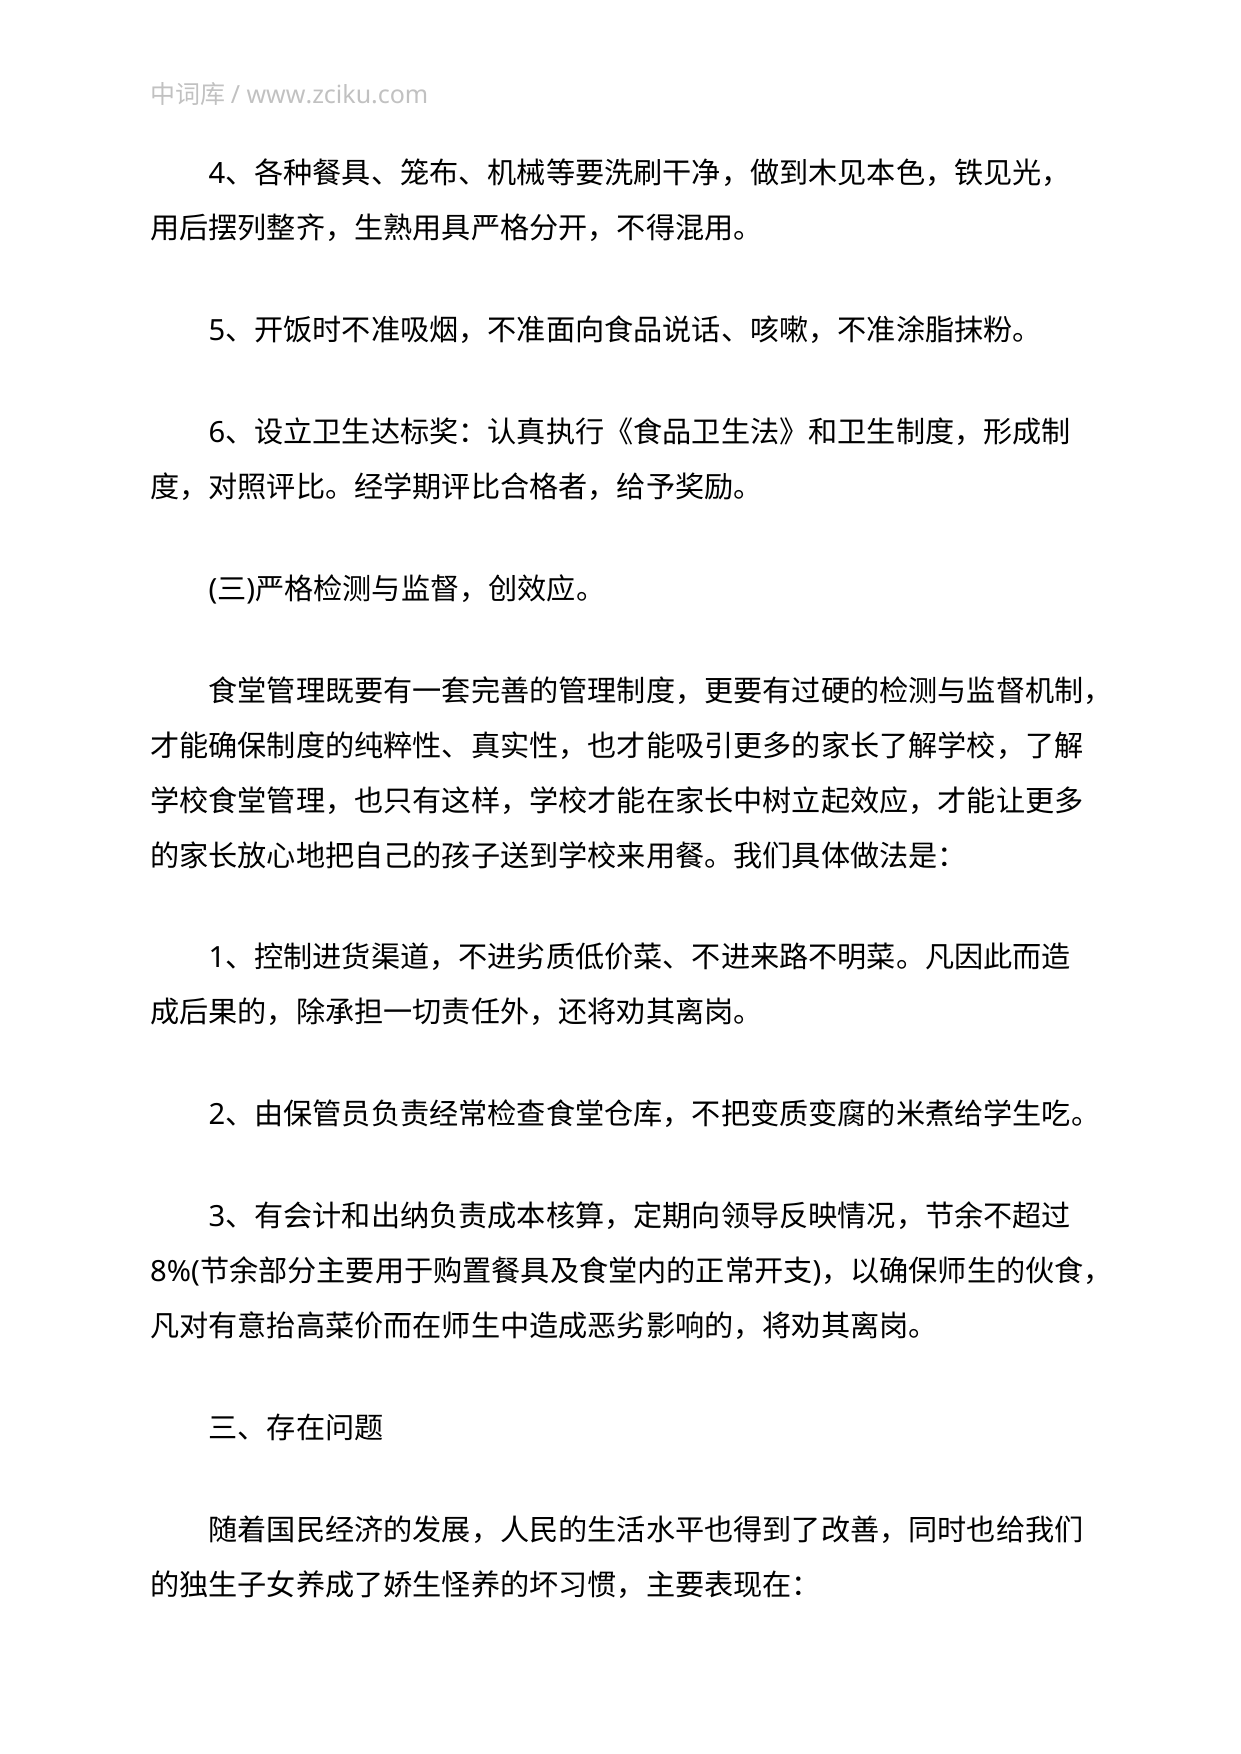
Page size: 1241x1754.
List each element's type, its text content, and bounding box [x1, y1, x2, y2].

text 6、设立卫生达标奖：认真执行《食品卫生法》和卫生制度，形成制度，对照评比。经学期评比合格者，给予奖励。 [150, 409, 1090, 506]
text 随着国民经济的发展，人民的生活水平也得到了改善，同时也给我们的独生子女养成了娇生怪养的坏习惯，主要表现在： [150, 1506, 1090, 1603]
text 3、有会计和出纳负责成本核算，定期向领导反映情况，节余不超过8%(节余部分主要用于购置餐具及食堂内的正常开支)，以确保师生的伙食，凡对有意抬高菜价而在师生中造成恶劣影响的，将劝其离岗。 [150, 1193, 1090, 1345]
text 4、各种餐具、笼布、机械等要洗刷干净，做到木见本色，铁见光，用后摆列整齐，生熟用具严格分开，不得混用。 [150, 150, 1090, 247]
text 食堂管理既要有一套完善的管理制度，更要有过硬的检测与监督机制，才能确保制度的纯粹性、真实性，也才能吸引更多的家长了解学校，了解学校食堂管理，也只有这样，学校才能在家长中树立起效应，才能让更多的家长放心地把自己的孩子送到学校来用餐。我们具体做法是： [150, 667, 1090, 874]
text 5、开饭时不准吸烟，不准面向食品说话、咳嗽，不准涂脂抹粉。 [150, 307, 1090, 349]
text 2、由保管员负责经常检查食堂仓库，不把变质变腐的米煮给学生吃。 [150, 1091, 1090, 1133]
text (三)严格检测与监督，创效应。 [150, 566, 1090, 608]
text 三、存在问题 [150, 1404, 1090, 1447]
text 1、控制进货渠道，不进劣质低价菜、不进来路不明菜。凡因此而造成后果的，除承担一切责任外，还将劝其离岗。 [150, 934, 1090, 1031]
